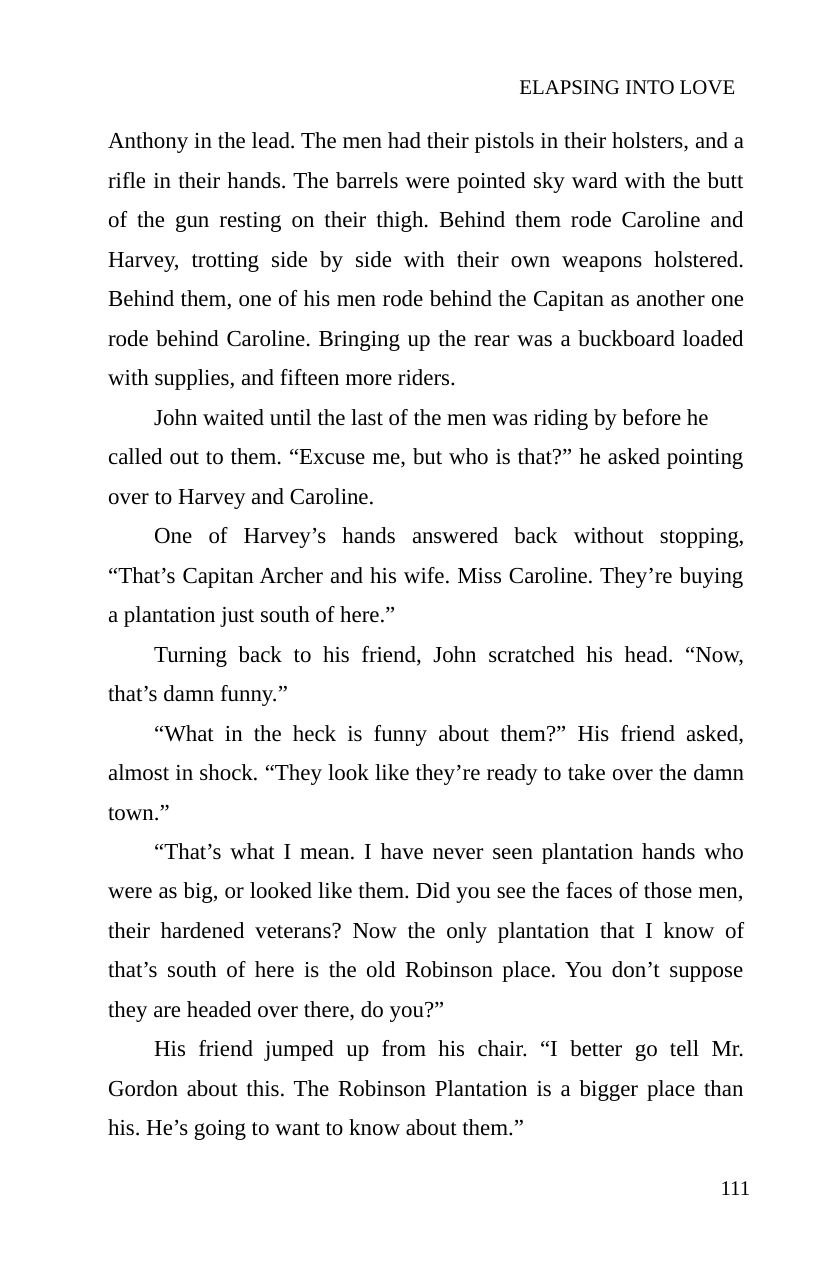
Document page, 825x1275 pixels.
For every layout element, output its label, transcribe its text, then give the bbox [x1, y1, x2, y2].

text John waited until the last of the men was riding by before he [108, 404, 745, 430]
text “That’s what I mean. I have never seen plantation hands who were as big, or looked like them. Did you see the faces of those men, their hardened veterans? Now the only plantation that I know of that’s south of here is the old Robinson place. You don’t suppose they are headed over there, do you?” [108, 838, 745, 1022]
text “What in the heck is funny about them?” His friend asked, almost in shock. “They look like they’re ready to take over the damn town.” [108, 720, 745, 825]
text called out to them. “Excuse me, but who is that?” he asked pointing over to Harvey and Caroline. [108, 443, 745, 509]
text His friend jumped up from his chair. “I better go tell Mr. Gordon about this. The Robinson Plantation is a bigger place than his. He’s going to want to know about them.” [108, 1036, 745, 1141]
text Turning back to his friend, John scratched his head. “Now, that’s damn funny.” [108, 641, 745, 707]
text One of Harvey’s hands answered back without stopping, “That’s Capitan Archer and his wife. Miss Caroline. They’re buying a plantation just south of here.” [108, 522, 745, 628]
